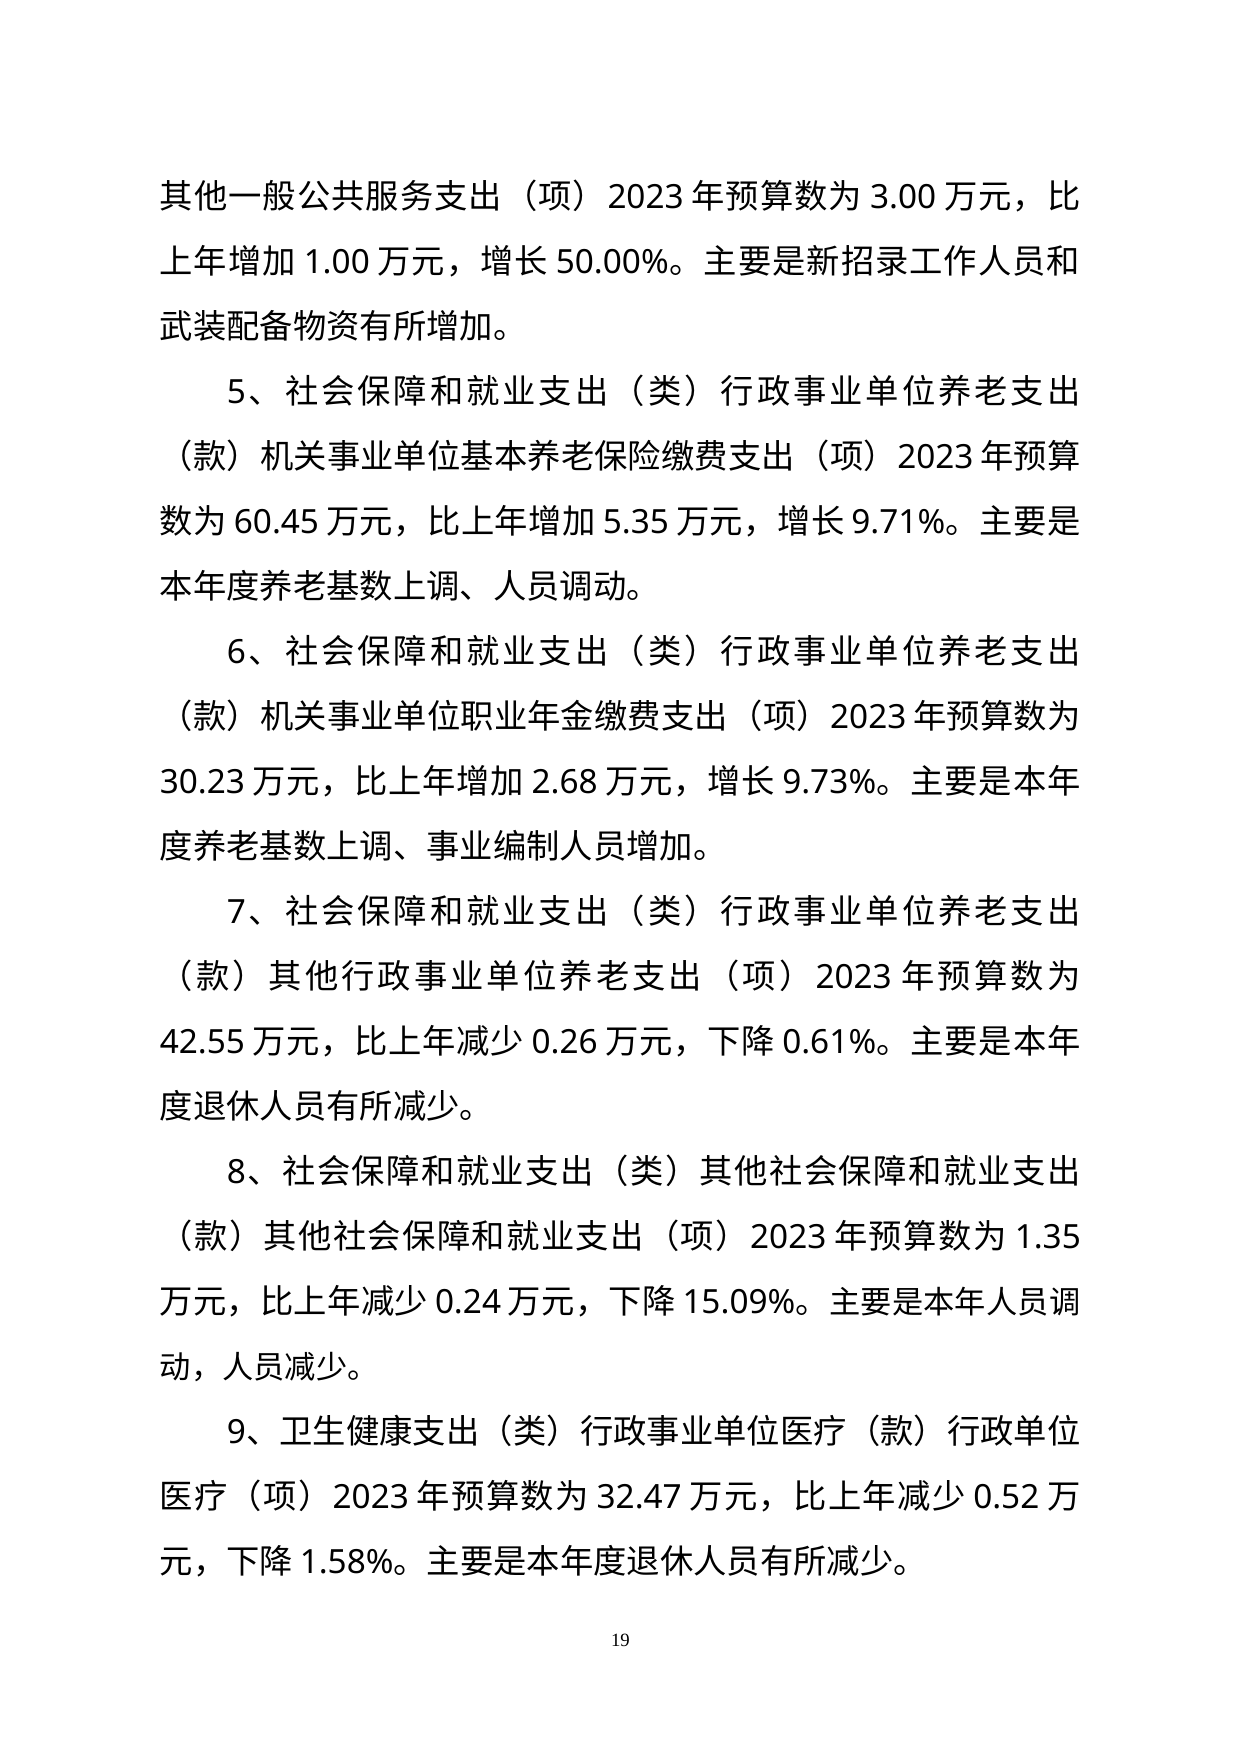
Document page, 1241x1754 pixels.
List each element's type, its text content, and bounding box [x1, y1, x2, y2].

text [159, 162, 1081, 357]
text 9、卫生健康支出（类）行政事业单位医疗（款）行政单位医疗（项）2023年预算数为32.47万元，比上年减少0.52万元，下降1.58%。主要是本年度退休人员有所减少。 [159, 1397, 1081, 1592]
text 8、社会保障和就业支出（类）其他社会保障和就业支出（款）其他社会保障和就业支出（项）2023年预算数为1.35万元，比上年减少0.24万元，下降15.09%。主要是本年人员调动，人员减少。 [159, 1137, 1081, 1397]
text 5、社会保障和就业支出（类）行政事业单位养老支出（款）机关事业单位基本养老保险缴费支出（项）2023年预算数为60.45万元，比上年增加5.35万元，增长9.71%。主要是本年度养老基数上调、人员调动。 [159, 357, 1081, 617]
text 6、社会保障和就业支出（类）行政事业单位养老支出（款）机关事业单位职业年金缴费支出（项）2023年预算数为30.23万元，比上年增加2.68万元，增长9.73%。主要是本年度养老基数上调、事业编制人员增加。 [159, 617, 1081, 877]
text 7、社会保障和就业支出（类）行政事业单位养老支出（款）其他行政事业单位养老支出（项）2023年预算数为42.55万元，比上年减少0.26万元，下降0.61%。主要是本年度退休人员有所减少。 [159, 877, 1081, 1137]
